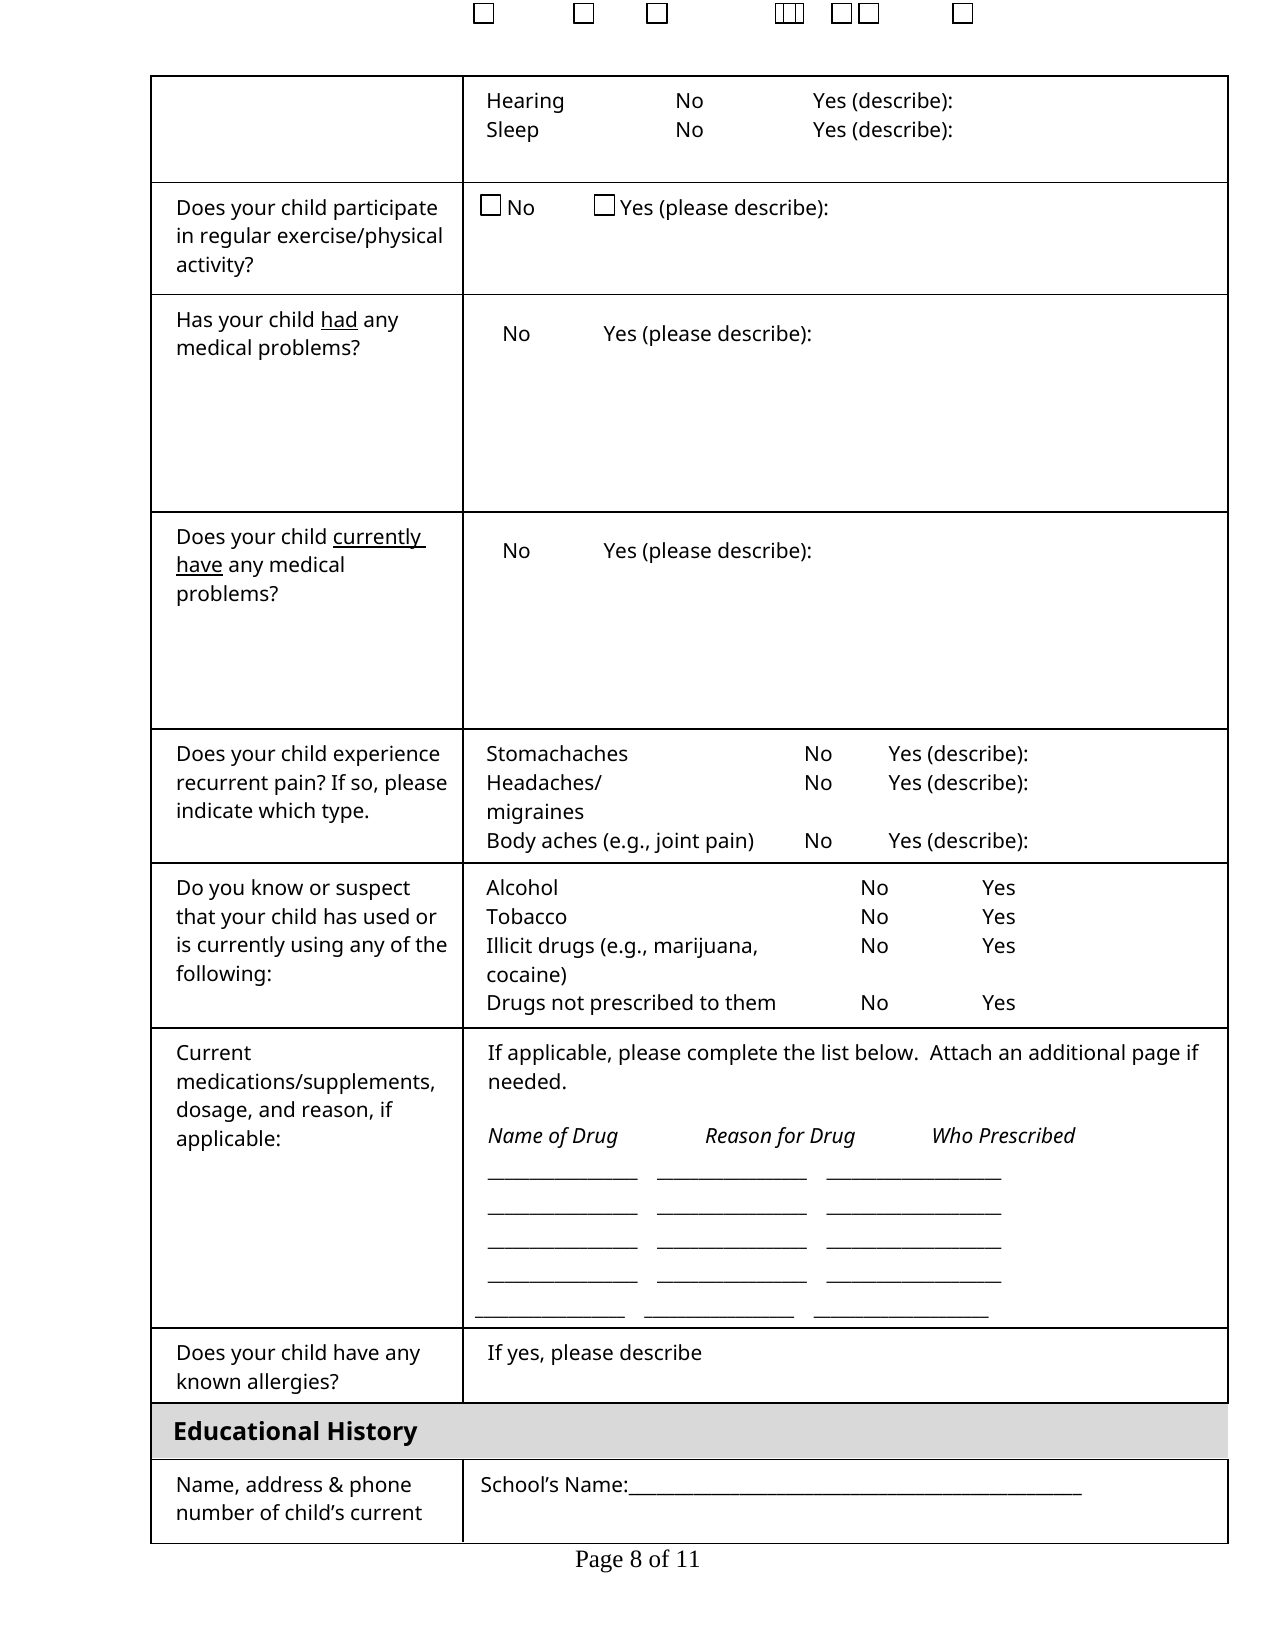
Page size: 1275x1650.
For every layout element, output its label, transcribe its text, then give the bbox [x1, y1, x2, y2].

table_cell Does your child participate in regular exercise/physical activity? [152, 183, 462, 293]
table_cell [464, 513, 1227, 728]
table_cell [464, 864, 1227, 1027]
table_cell Has your child had any medical problems? [152, 295, 462, 511]
table_cell If applicable, please complete the list below. Attach an additional page if needed. Name of Drug Reason for Drug Who Prescribed __________________ __________________ _____________________ __________________ __________________ _____________________ __________________ __________________ _____________________ __________________ __________________ _____________________ __________________ __________________ _____________________ [464, 1029, 1227, 1327]
table_cell [464, 295, 1227, 511]
table_cell [464, 77, 1227, 182]
table_cell Does your child have any known allergies? [152, 1329, 462, 1402]
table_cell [152, 1460, 462, 1542]
table_cell If yes, please describe [464, 1329, 1227, 1402]
table_cell Do you know or suspect that your child has used or is currently using any of the following: [152, 864, 462, 1027]
table_cell Does your child currently have any medical problems? [152, 513, 462, 728]
table_cell Educational History [152, 1404, 1228, 1458]
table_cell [152, 77, 462, 182]
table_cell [464, 1460, 1227, 1542]
table_cell [464, 730, 1227, 862]
table_cell Current medications/supplements, dosage, and reason, if applicable: [152, 1029, 462, 1327]
table_cell No Yes (please describe): [464, 183, 1227, 293]
table_cell Does your child experience recurrent pain? If so, please indicate which type. [152, 730, 462, 862]
